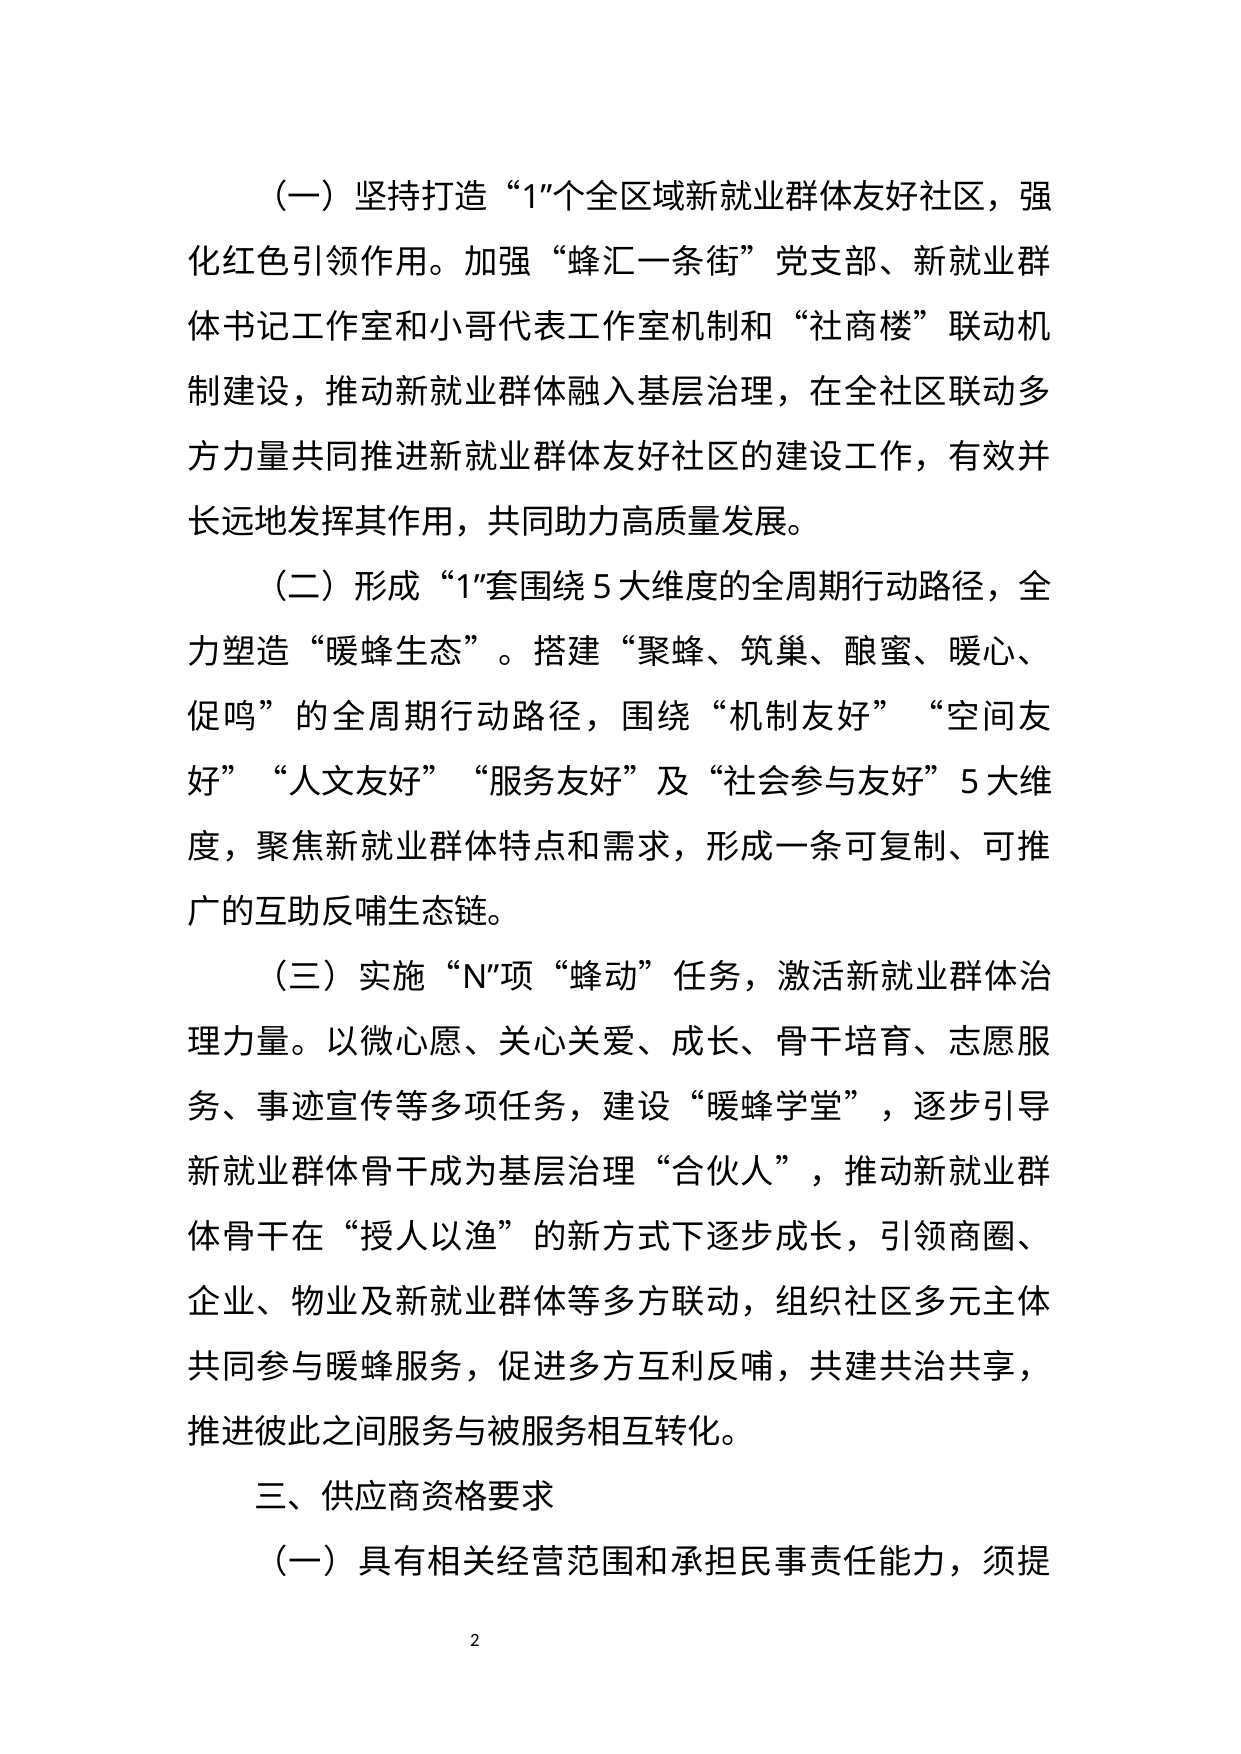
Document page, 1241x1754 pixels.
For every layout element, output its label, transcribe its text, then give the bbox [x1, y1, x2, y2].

text （一）坚持打造“1”个全区域新就业群体友好社区，强化红色引领作用。加强“蜂汇一条街”党支部、新就业群体书记工作室和小哥代表工作室机制和“社商楼”联动机制建设，推动新就业群体融入基层治理，在全社区联动多方力量共同推进新就业群体友好社区的建设工作，有效并长远地发挥其作用，共同助力高质量发展。 [187, 162, 1053, 552]
text （二）形成“1”套围绕5大维度的全周期行动路径，全力塑造“暖蜂生态”。搭建“聚蜂、筑巢、酿蜜、暖心、促鸣”的全周期行动路径，围绕“机制友好”“空间友好”“人文友好”“服务友好”及“社会参与友好”5大维度，聚焦新就业群体特点和需求，形成一条可复制、可推广的互助反哺生态链。 [187, 552, 1053, 942]
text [187, 1527, 1053, 1592]
text （三）实施“N”项“蜂动”任务，激活新就业群体治理力量。以微心愿、关心关爱、成长、骨干培育、志愿服务、事迹宣传等多项任务，建设“暖蜂学堂”，逐步引导新就业群体骨干成为基层治理“合伙人”，推动新就业群体骨干在“授人以渔”的新方式下逐步成长，引领商圈、企业、物业及新就业群体等多方联动，组织社区多元主体共同参与暖蜂服务，促进多方互利反哺，共建共治共享，推进彼此之间服务与被服务相互转化。 [187, 942, 1053, 1462]
text 三、供应商资格要求 [187, 1462, 1053, 1527]
